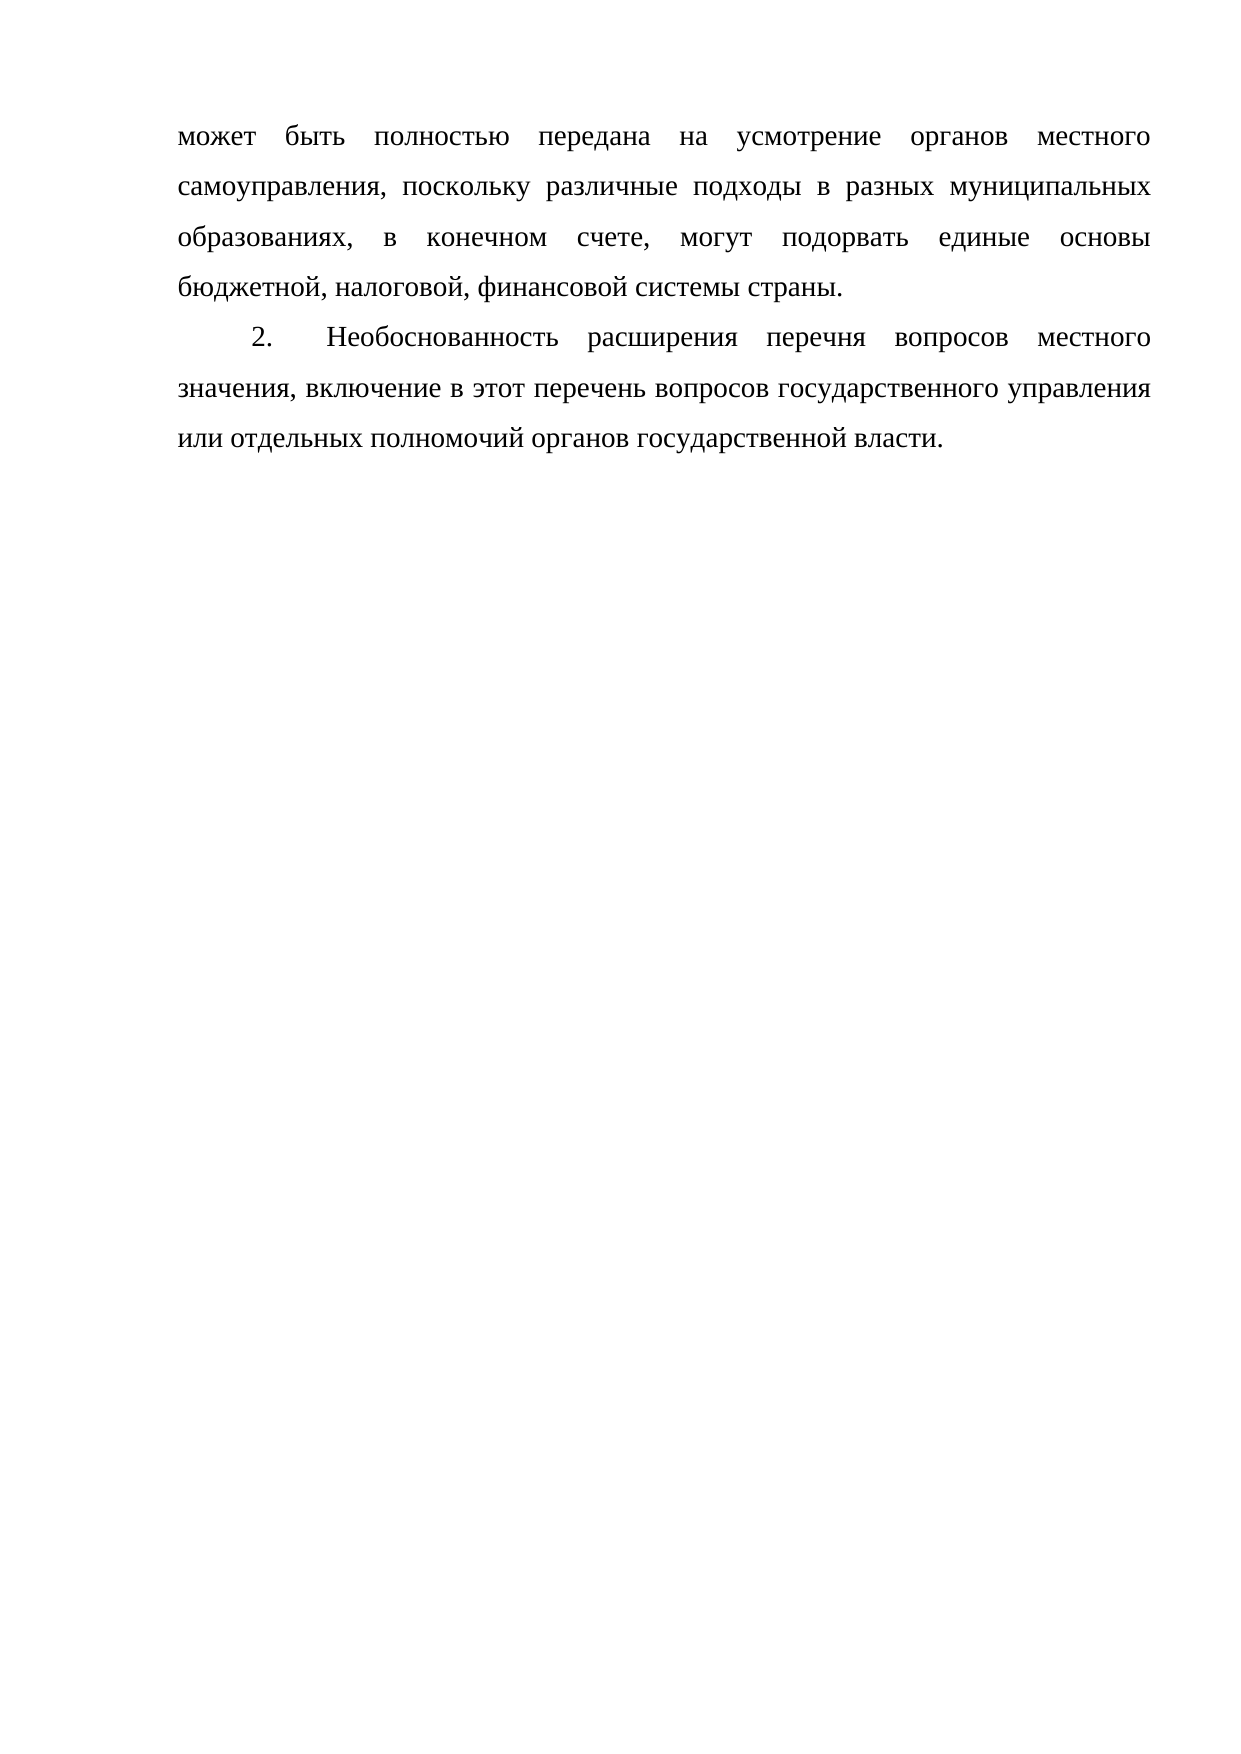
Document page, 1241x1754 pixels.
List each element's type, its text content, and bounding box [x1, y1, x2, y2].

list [177, 118, 1152, 303]
list Необоснованность расширения перечня вопросов местного значения, включение в этот перечень вопросов государственного управления или отдельных полномочий органов государственной власти. [177, 319, 1152, 453]
